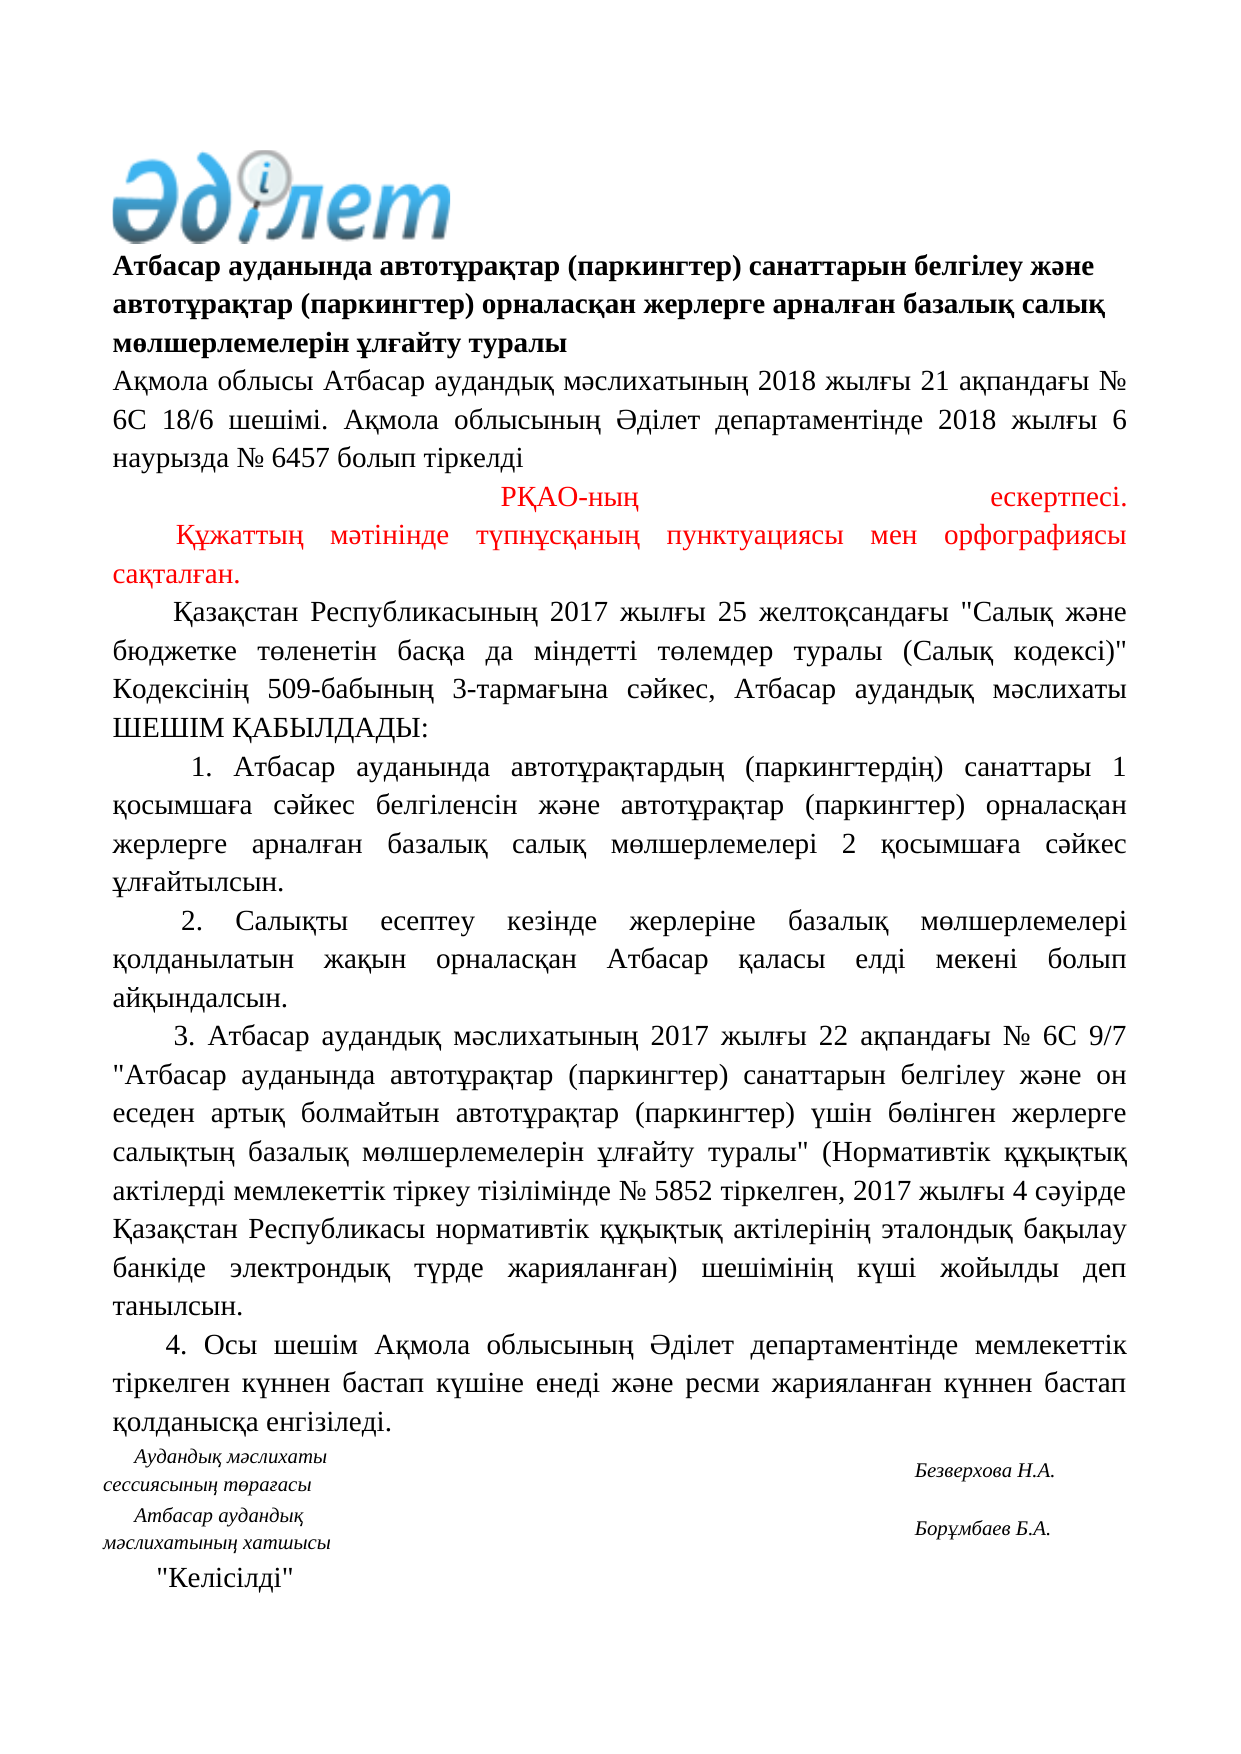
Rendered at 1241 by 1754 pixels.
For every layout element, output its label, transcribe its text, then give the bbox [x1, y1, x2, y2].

table_cell Борұмбаев Б.А. [913, 1501, 1240, 1560]
text "Келісілді" [112, 1560, 1128, 1593]
text Ақмола облысы Атбасар аудандық мәслихатының 2018 жылғы 21 ақпандағы № 6С 18/6 шешімі. Ақмола облысының Әділет департаментінде 2018 жылғы 6 наурызда № 6457 болып тіркелді [112, 363, 1128, 474]
text Атбасар ауданында автотұрақтар (паркингтер) санаттарын белгілеу және автотұрақтар (паркингтер) орналасқан жерлерге арналған базалық салық мөлшерлемелерін ұлғайту туралы [112, 248, 1128, 358]
text РҚАО-ның ескертпесі. Құжаттың мәтінінде түпнұсқаның пунктуациясы мен орфографиясы сақталған. [112, 479, 1128, 589]
text 4. Осы шешім Ақмола облысының Әділет департаментінде мемлекеттік тіркелген күннен бастап күшіне енеді және ресми жарияланған күннен бастап қолданысқа енгізіледі. [112, 1327, 1128, 1437]
text 2. Салықты есептеу кезінде жерлеріне базалық мөлшерлемелері қолданылатын жақын орналасқан Атбасар қаласы елді мекені болып айқындалсын. [112, 903, 1128, 1013]
text Қазақстан Республикасының 2017 жылғы 25 желтоқсандағы "Салық және бюджетке төленетін басқа да міндетті төлемдер туралы (Салық кодексі)" Кодексінің 509-бабының 3-тармағына сәйкес, Атбасар аудандық мәслихаты ШЕШІМ ҚАБЫЛДАДЫ: [112, 594, 1128, 744]
table_header Аудандық мәслихаты сессиясының төрағасы [101, 1443, 913, 1501]
picture [112, 150, 451, 244]
table_header Безверхова Н.А. [913, 1443, 1240, 1501]
text 1. Атбасар ауданында автотұрақтардың (паркингтердің) санаттары 1 қосымшаға сәйкес белгіленсін және автотұрақтар (паркингтер) орналасқан жерлерге арналған базалық салық мөлшерлемелері 2 қосымшаға сәйкес ұлғайтылсын. [112, 749, 1128, 898]
table_cell Атбасар аудандық мәслихатының хатшысы [101, 1501, 913, 1560]
text 3. Атбасар аудандық мәслихатының 2017 жылғы 22 ақпандағы № 6С 9/7 "Атбасар ауданында автотұрақтар (паркингтер) санаттарын белгілеу және он еседен артық болмайтын автотұрақтар (паркингтер) үшін бөлінген жерлерге салықтың базалық мөлшерлемелерін ұлғайту туралы" (Нормативтік құқықтық актілерді мемлекеттік тіркеу тізілімінде № 5852 тіркелген, 2017 жылғы 4 сәуірде Қазақстан Республикасы нормативтік құқықтық актілерінің эталондық бақылау банкіде электрондық түрде жарияланған) шешімінің күші жойылды деп танылсын. [112, 1018, 1128, 1322]
